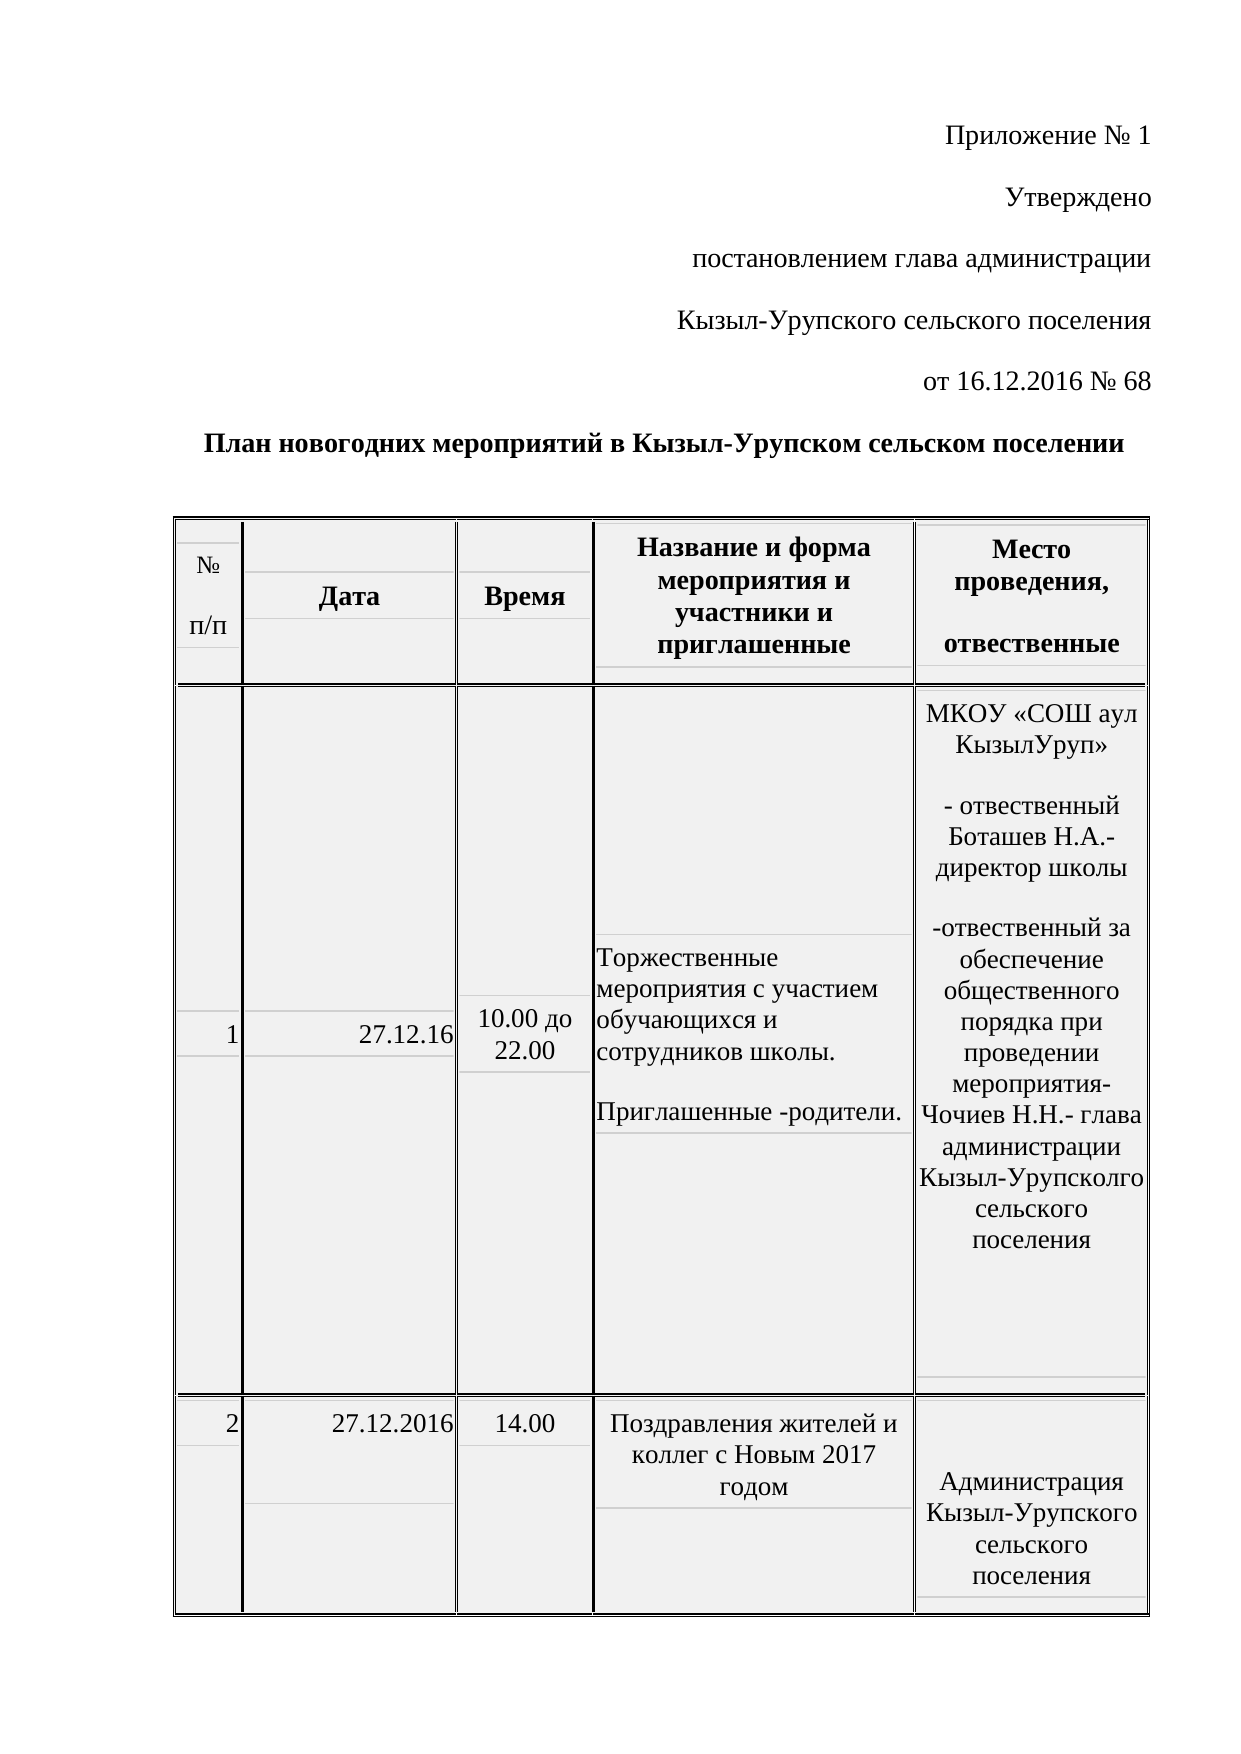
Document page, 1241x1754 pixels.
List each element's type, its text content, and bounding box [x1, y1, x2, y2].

text План новогодних мероприятий в Кызыл-Урупском сельском поселении [177, 426, 1152, 458]
table_cell 27.12.2016 [242, 1397, 457, 1613]
table_cell 10.00 до 22.00 [458, 687, 592, 1393]
text Приложение № 1 [177, 118, 1152, 151]
table_header Дата [242, 520, 457, 683]
table_header Название и форма мероприятия и участники и приглашенные [593, 520, 914, 683]
table_header Место проведения, отвественные [915, 520, 1147, 683]
table_header № п/п [176, 520, 242, 683]
text постановлением глава администрации [177, 241, 1152, 274]
table_cell 14.00 [457, 1397, 593, 1613]
table_header Время [457, 518, 593, 683]
table_cell МКОУ «СОШ аул КызылУруп» - отвественный Боташев Н.А.- директор школы -отвественный за обеспечение общественного порядка при проведении мероприятия- Чочиев Н.Н.- глава администрации Кызыл-Урупсколго сельского поселения [916, 683, 1147, 1393]
text Утверждено [177, 180, 1152, 212]
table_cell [915, 1393, 1147, 1613]
table_cell 27.12.16 [244, 687, 455, 1393]
text от 16.12.2016 № 68 [177, 364, 1152, 397]
table_cell 1 [176, 683, 241, 1393]
table_cell Торжественные мероприятия с участием обучающихся и сотрудников школы. Приглашенные -родители. [595, 687, 913, 1393]
table_cell 2 [176, 1393, 242, 1613]
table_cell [593, 1397, 914, 1613]
text Кызыл-Урупского сельского поселения [177, 303, 1152, 335]
